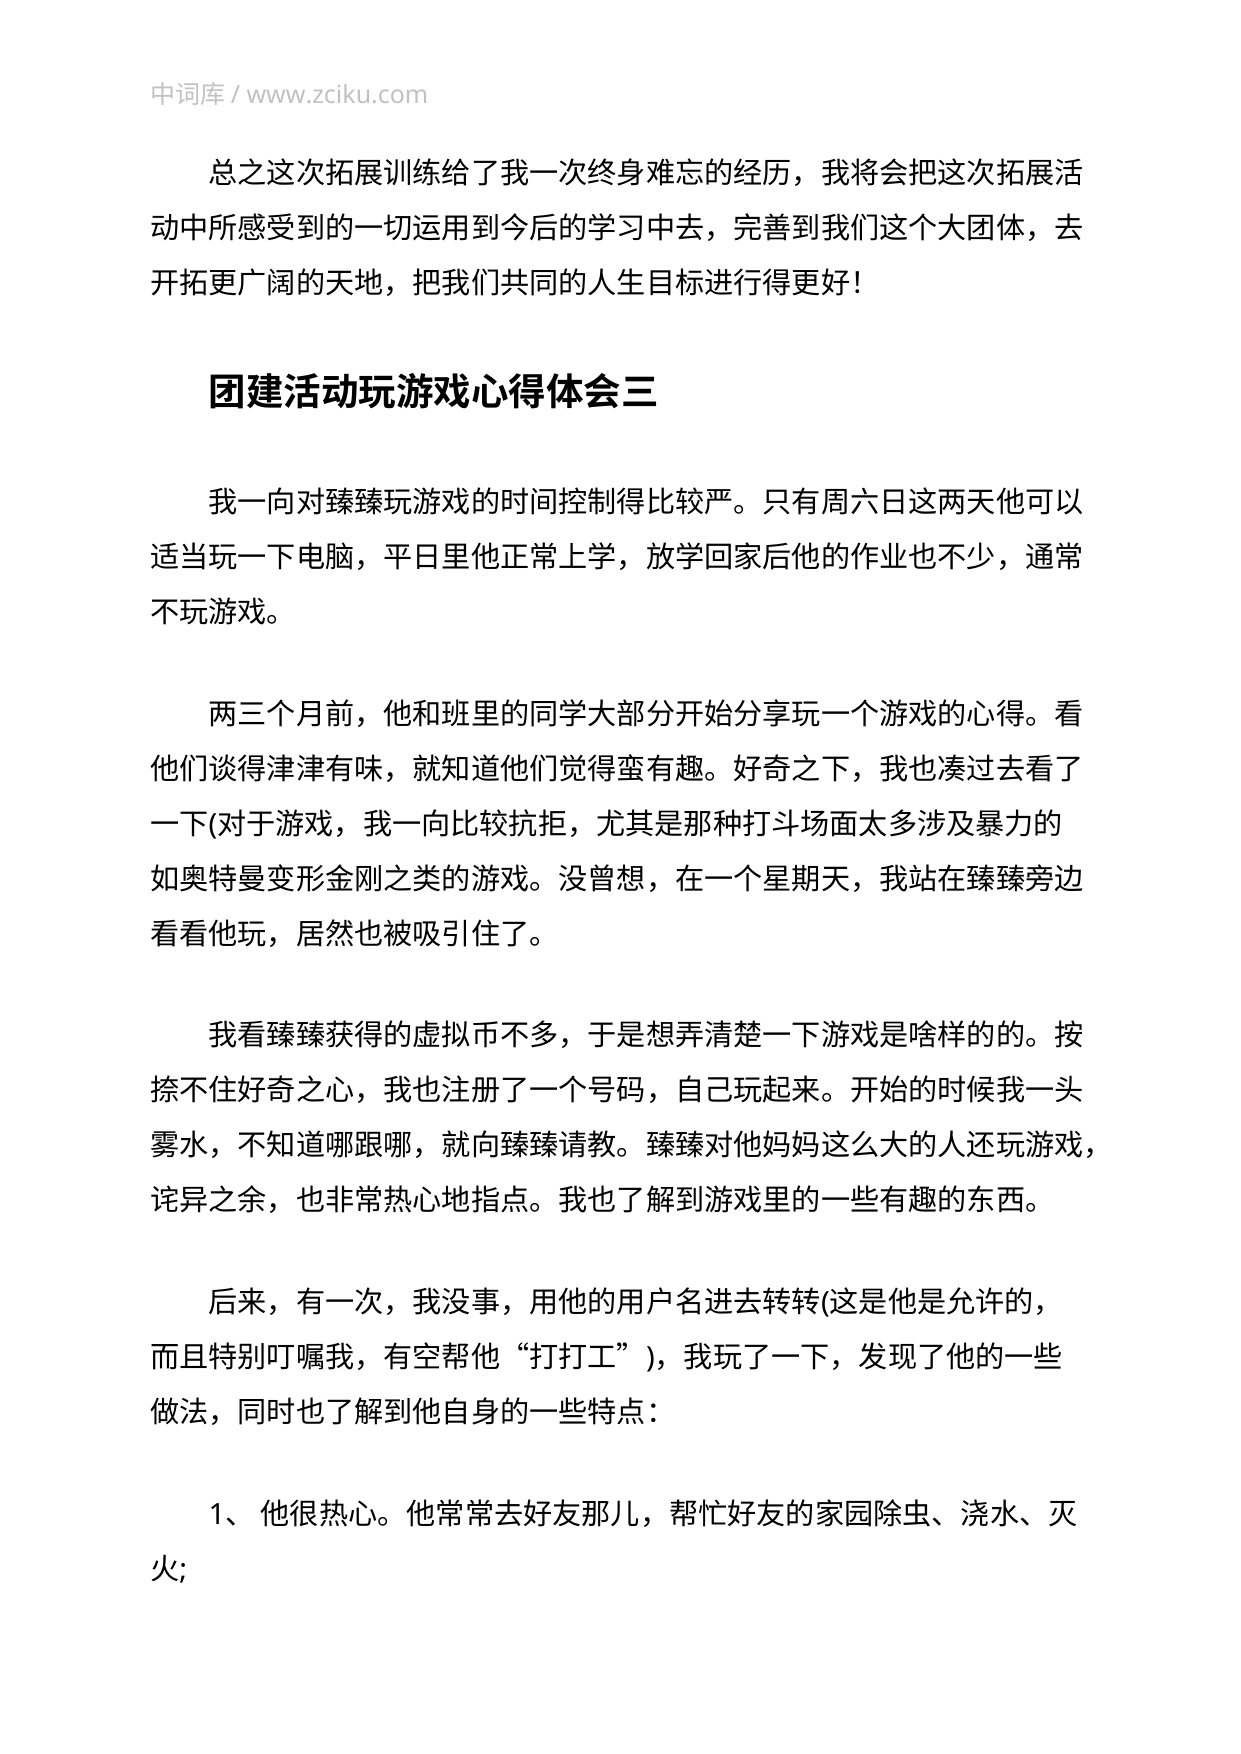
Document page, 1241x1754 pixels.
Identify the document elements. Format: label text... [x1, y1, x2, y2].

text 团建活动玩游戏心得体会三 [150, 362, 1090, 416]
text 总之这次拓展训练给了我一次终身难忘的经历，我将会把这次拓展活动中所感受到的一切运用到今后的学习中去，完善到我们这个大团体，去开拓更广阔的天地，把我们共同的人生目标进行得更好！ [150, 150, 1090, 302]
text 两三个月前，他和班里的同学大部分开始分享玩一个游戏的心得。看他们谈得津津有味，就知道他们觉得蛮有趣。好奇之下，我也凑过去看了一下(对于游戏，我一向比较抗拒，尤其是那种打斗场面太多涉及暴力的如奥特曼变形金刚之类的游戏。没曾想，在一个星期天，我站在臻臻旁边看看他玩，居然也被吸引住了。 [150, 691, 1090, 952]
text 我一向对臻臻玩游戏的时间控制得比较严。只有周六日这两天他可以适当玩一下电脑，平日里他正常上学，放学回家后他的作业也不少，通常不玩游戏。 [150, 479, 1090, 631]
text 我看臻臻获得的虚拟币不多，于是想弄清楚一下游戏是啥样的的。按捺不住好奇之心，我也注册了一个号码，自己玩起来。开始的时候我一头雾水，不知道哪跟哪，就向臻臻请教。臻臻对他妈妈这么大的人还玩游戏，诧异之余，也非常热心地指点。我也了解到游戏里的一些有趣的东西。 [150, 1012, 1090, 1219]
text 1、 他很热心。他常常去好友那儿，帮忙好友的家园除虫、浇水、灭火; [150, 1490, 1090, 1588]
text 后来，有一次，我没事，用他的用户名进去转转(这是他是允许的，而且特别叮嘱我，有空帮他“打打工”)，我玩了一下，发现了他的一些做法，同时也了解到他自身的一些特点： [150, 1278, 1090, 1431]
